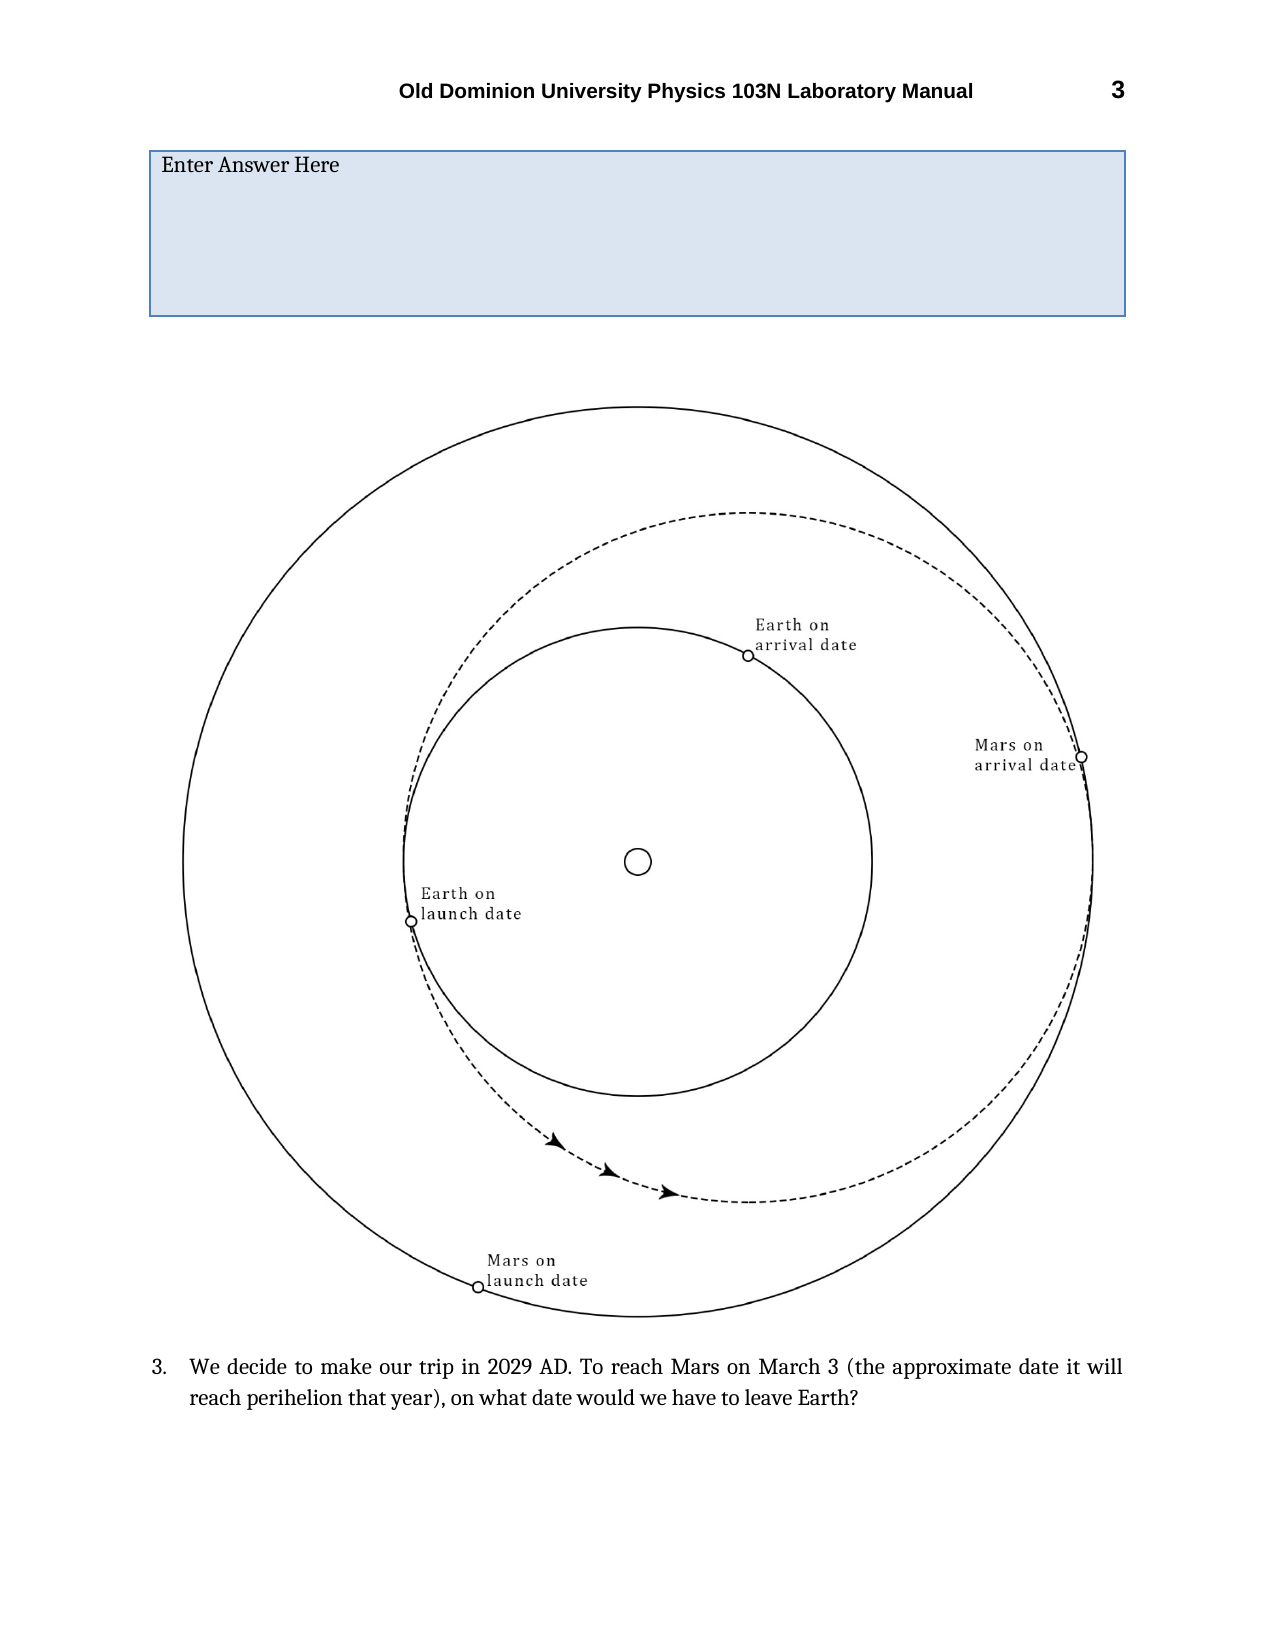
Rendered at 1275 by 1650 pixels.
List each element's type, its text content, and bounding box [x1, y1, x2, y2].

table_header Enter Answer Here [151, 152, 1124, 315]
picture [150, 374, 1125, 1349]
list We decide to make our trip in 2029 AD. To reach Mars on March 3 (the approximate date it will reach perihelion that year), on what date would we have to leave Earth? [152, 1349, 1125, 1412]
